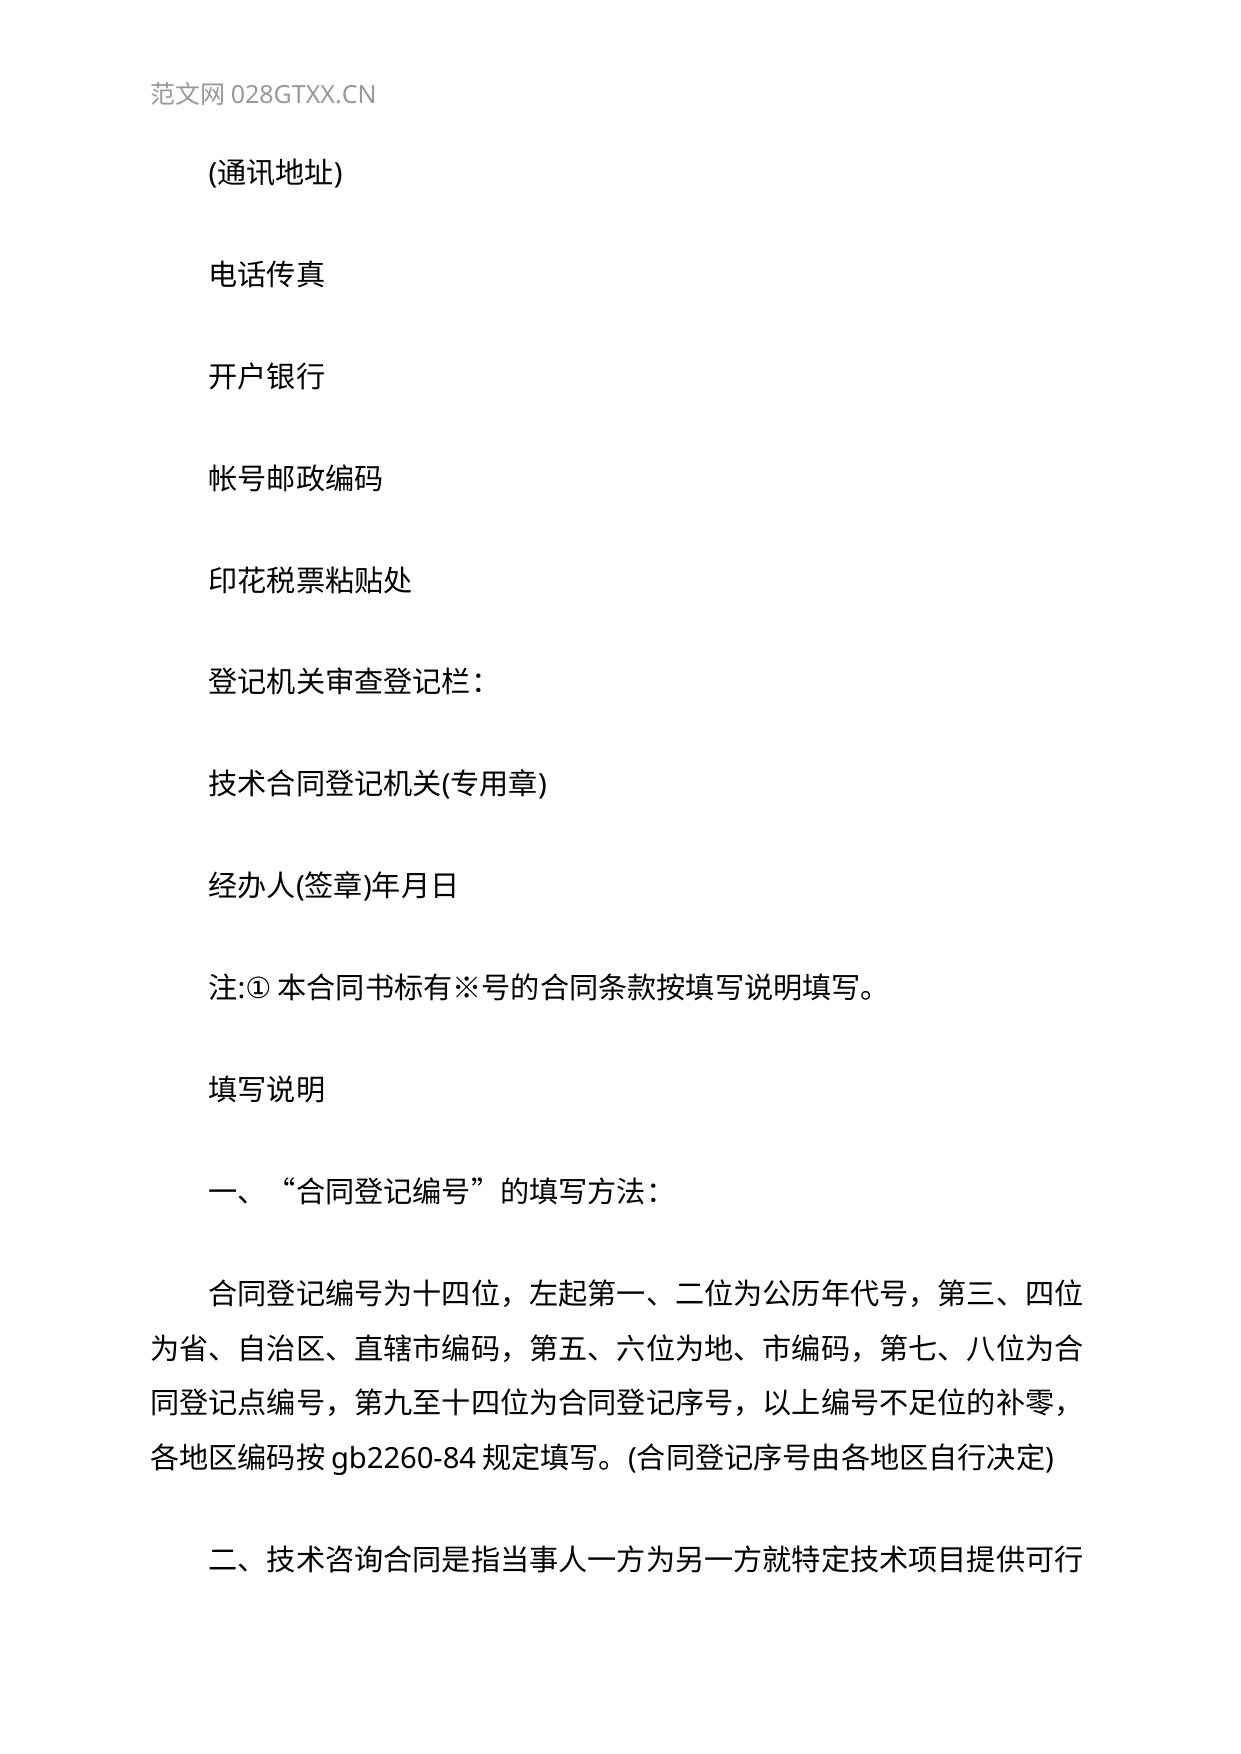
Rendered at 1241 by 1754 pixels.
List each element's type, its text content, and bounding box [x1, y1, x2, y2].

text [150, 1537, 1090, 1579]
text 登记机关审查登记栏： [150, 659, 1090, 701]
text 印花税票粘贴处 [150, 557, 1090, 599]
text 经办人(签章)年月日 [150, 863, 1090, 905]
text 帐号邮政编码 [150, 456, 1090, 498]
text 技术合同登记机关(专用章) [150, 761, 1090, 803]
text 注:①本合同书标有※号的合同条款按填写说明填写。 [150, 965, 1090, 1007]
text 开户银行 [150, 354, 1090, 396]
text 电话传真 [150, 252, 1090, 294]
text 填写说明 [150, 1067, 1090, 1109]
text (通讯地址) [150, 150, 1090, 192]
text 一、“合同登记编号”的填写方法： [150, 1168, 1090, 1211]
text 合同登记编号为十四位，左起第一、二位为公历年代号，第三、四位为省、自治区、直辖市编码，第五、六位为地、市编码，第七、八位为合同登记点编号，第九至十四位为合同登记序号，以上编号不足位的补零，各地区编码按gb2260-84规定填写。(合同登记序号由各地区自行决定) [150, 1270, 1090, 1477]
